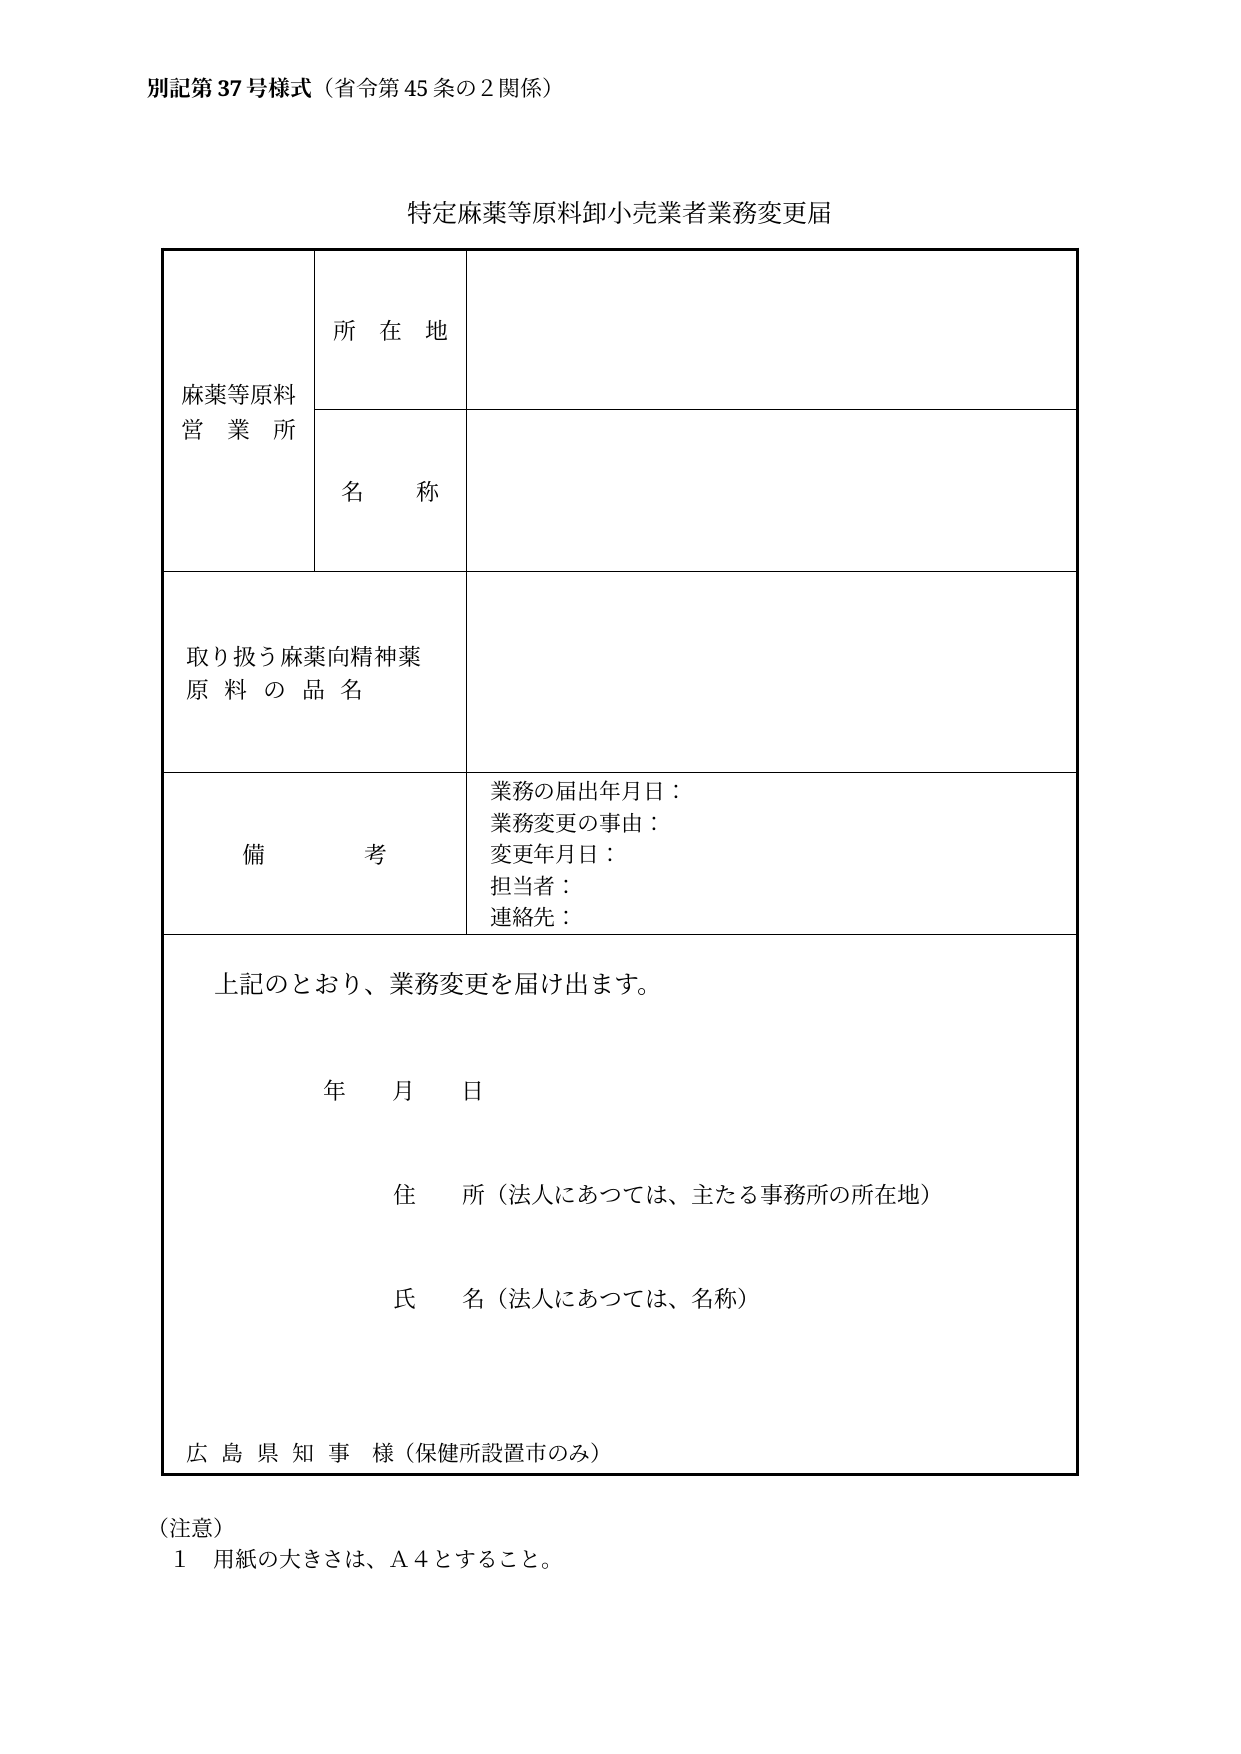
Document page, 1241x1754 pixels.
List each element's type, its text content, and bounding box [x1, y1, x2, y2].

table_cell [467, 410, 1076, 571]
text 特定麻薬等原料卸小売業者業務変更届 [148, 194, 1092, 230]
text １ 用紙の大きさは、Ａ４とすること。 [148, 1543, 1092, 1574]
table_cell 名 称 [315, 410, 466, 571]
text （注意） [148, 1511, 1092, 1543]
table_cell 上記のとおり、業務変更を届け出ます。 年 月 日 住 所（法人にあつては、主たる事務所の所在地） 氏 名（法人にあつては、名称） 広島県知事 様（保健所設置市のみ） 広島県 保健所長 様 [164, 935, 1076, 1473]
table_cell [467, 572, 1076, 772]
table_cell 取り扱う麻薬向精神薬 原料の品名 [164, 572, 466, 772]
table_cell 業務の届出年月日： 業務変更の事由： 変更年月日： 担当者： 連絡先： [467, 773, 1076, 933]
table_header 所 在 地 [315, 251, 466, 409]
table_header 麻薬等原料 営 業 所 [164, 251, 314, 571]
table_header [467, 251, 1076, 409]
table_cell 備考 [164, 773, 466, 933]
